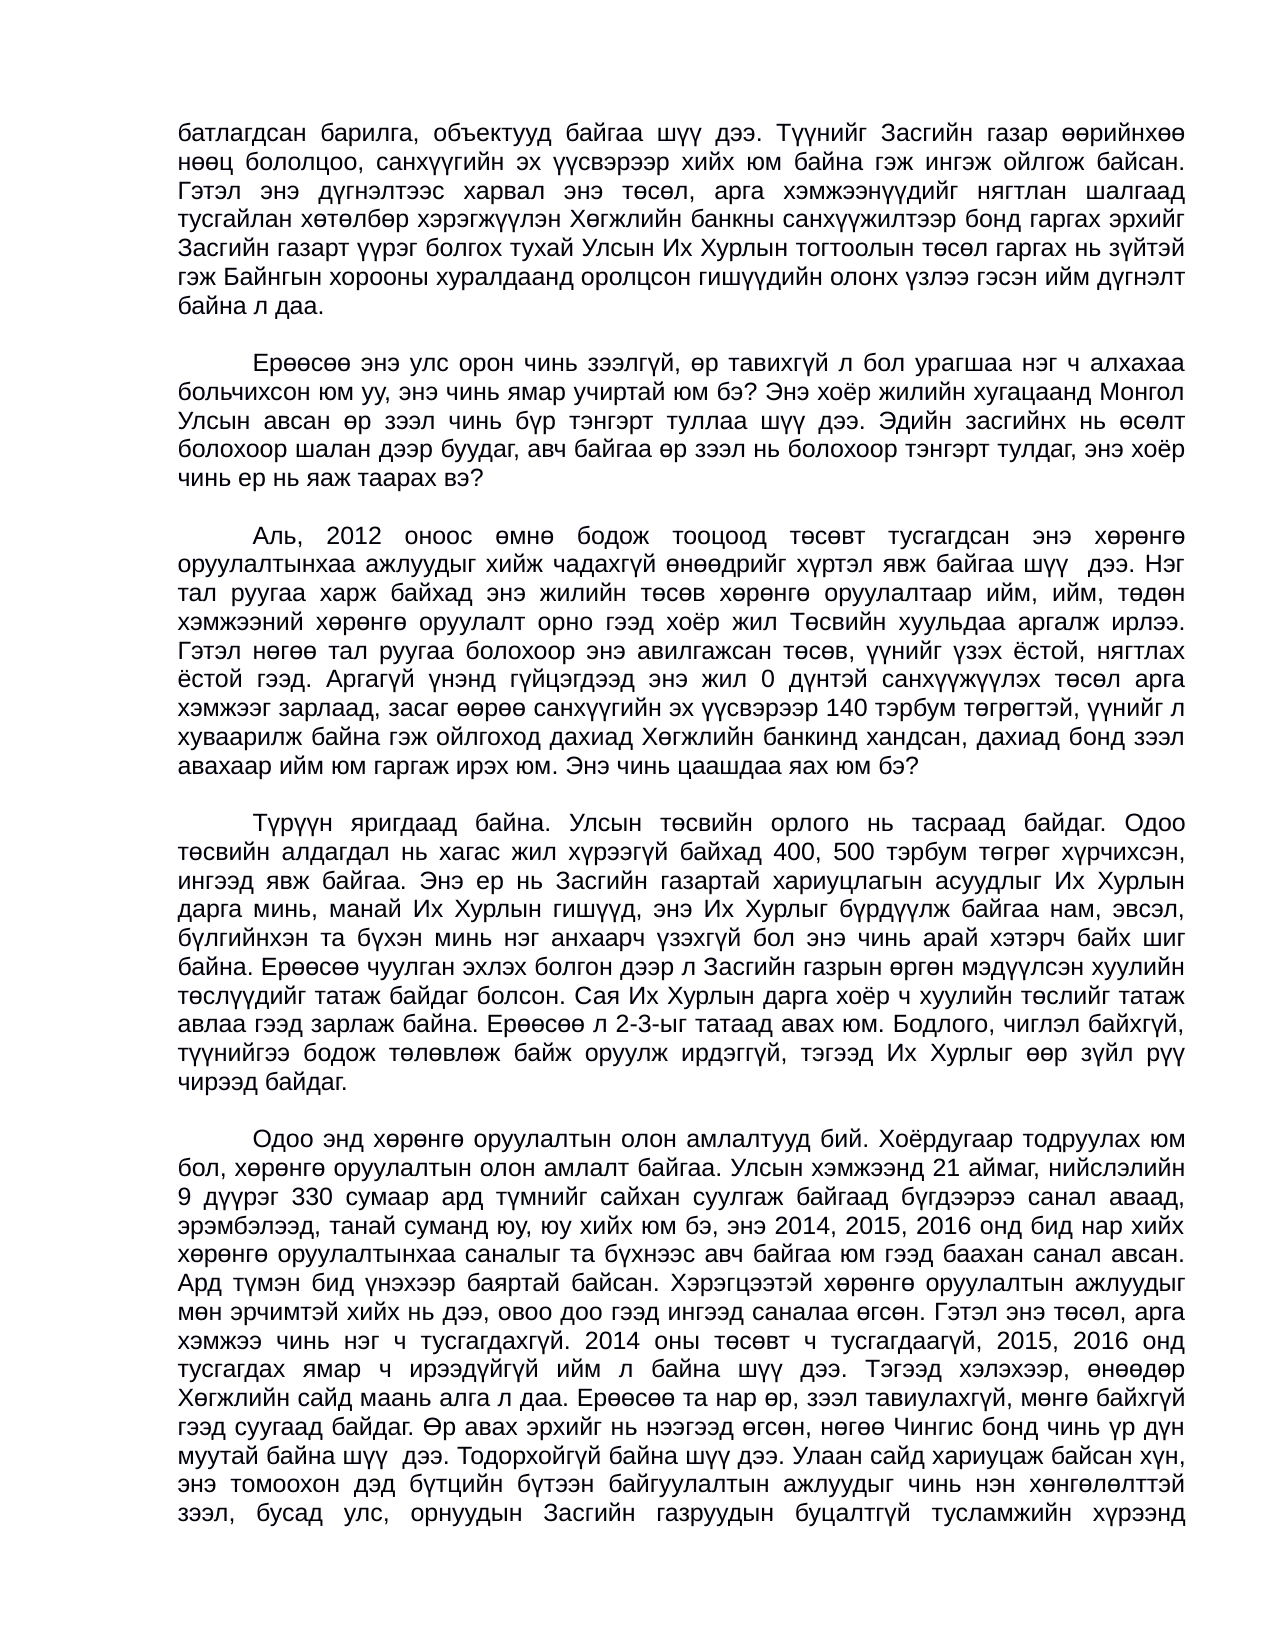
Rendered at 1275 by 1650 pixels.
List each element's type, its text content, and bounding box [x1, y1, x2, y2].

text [177, 118, 1186, 319]
text Аль, 2012 оноос өмнө бодож тооцоод төсөвт тусгагдсан энэ хөрөнгө оруулалтынхаа ажлуудыг хийж чадахгүй өнөөдрийг хүртэл явж байгаа шүү дээ. Нэг тал руугаа харж байхад энэ жилийн төсөв хөрөнгө оруулалтаар ийм, ийм, төдөн хэмжээний хөрөнгө оруулалт орно гээд хоёр жил Төсвийн хуульдаа аргалж ирлээ. Гэтэл нөгөө тал руугаа болохоор энэ авилгажсан төсөв, үүнийг үзэх ёстой, нягтлах ёстой гээд. Аргагүй үнэнд гүйцэгдээд энэ жил 0 дүнтэй санхүүжүүлэх төсөл арга хэмжээг зарлаад, засаг өөрөө санхүүгийн эх үүсвэрээр 140 тэрбум төгрөгтэй, үүнийг л хуваарилж байна гэж ойлгоход дахиад Хөгжлийн банкинд хандсан, дахиад бонд зээл авахаар ийм юм гаргаж ирэх юм. Энэ чинь цаашдаа яах юм бэ? [177, 521, 1186, 779]
text Ерөөсөө энэ улс орон чинь зээлгүй, өр тавихгүй л бол урагшаа нэг ч алхахаа больчихсон юм уу, энэ чинь ямар учиртай юм бэ? Энэ хоёр жилийн хугацаанд Монгол Улсын авсан өр зээл чинь бүр тэнгэрт туллаа шүү дээ. Эдийн засгийнх нь өсөлт болохоор шалан дээр буудаг, авч байгаа өр зээл нь болохоор тэнгэрт тулдаг, энэ хоёр чинь ер нь яаж таарах вэ? [177, 348, 1186, 492]
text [177, 1124, 1186, 1527]
text Түрүүн яригдаад байна. Улсын төсвийн орлого нь тасраад байдаг. Одоо төсвийн алдагдал нь хагас жил хүрээгүй байхад 400, 500 тэрбум төгрөг хүрчихсэн, ингээд явж байгаа. Энэ ер нь Засгийн газартай хариуцлагын асуудлыг Их Хурлын дарга минь, манай Их Хурлын гишүүд, энэ Их Хурлыг бүрдүүлж байгаа нам, эвсэл, бүлгийнхэн та бүхэн минь нэг анхаарч үзэхгүй бол энэ чинь арай хэтэрч байх шиг байна. Ерөөсөө чуулган эхлэх болгон дээр л Засгийн газрын өргөн мэдүүлсэн хуулийн төслүүдийг татаж байдаг болсон. Сая Их Хурлын дарга хоёр ч хуулийн төслийг татаж авлаа гээд зарлаж байна. Ерөөсөө л 2-3-ыг татаад авах юм. Бодлого, чиглэл байхгүй, түүнийгээ бодож төлөвлөж байж оруулж ирдэггүй, тэгээд Их Хурлыг өөр зүйл рүү чирээд байдаг. [177, 808, 1186, 1096]
